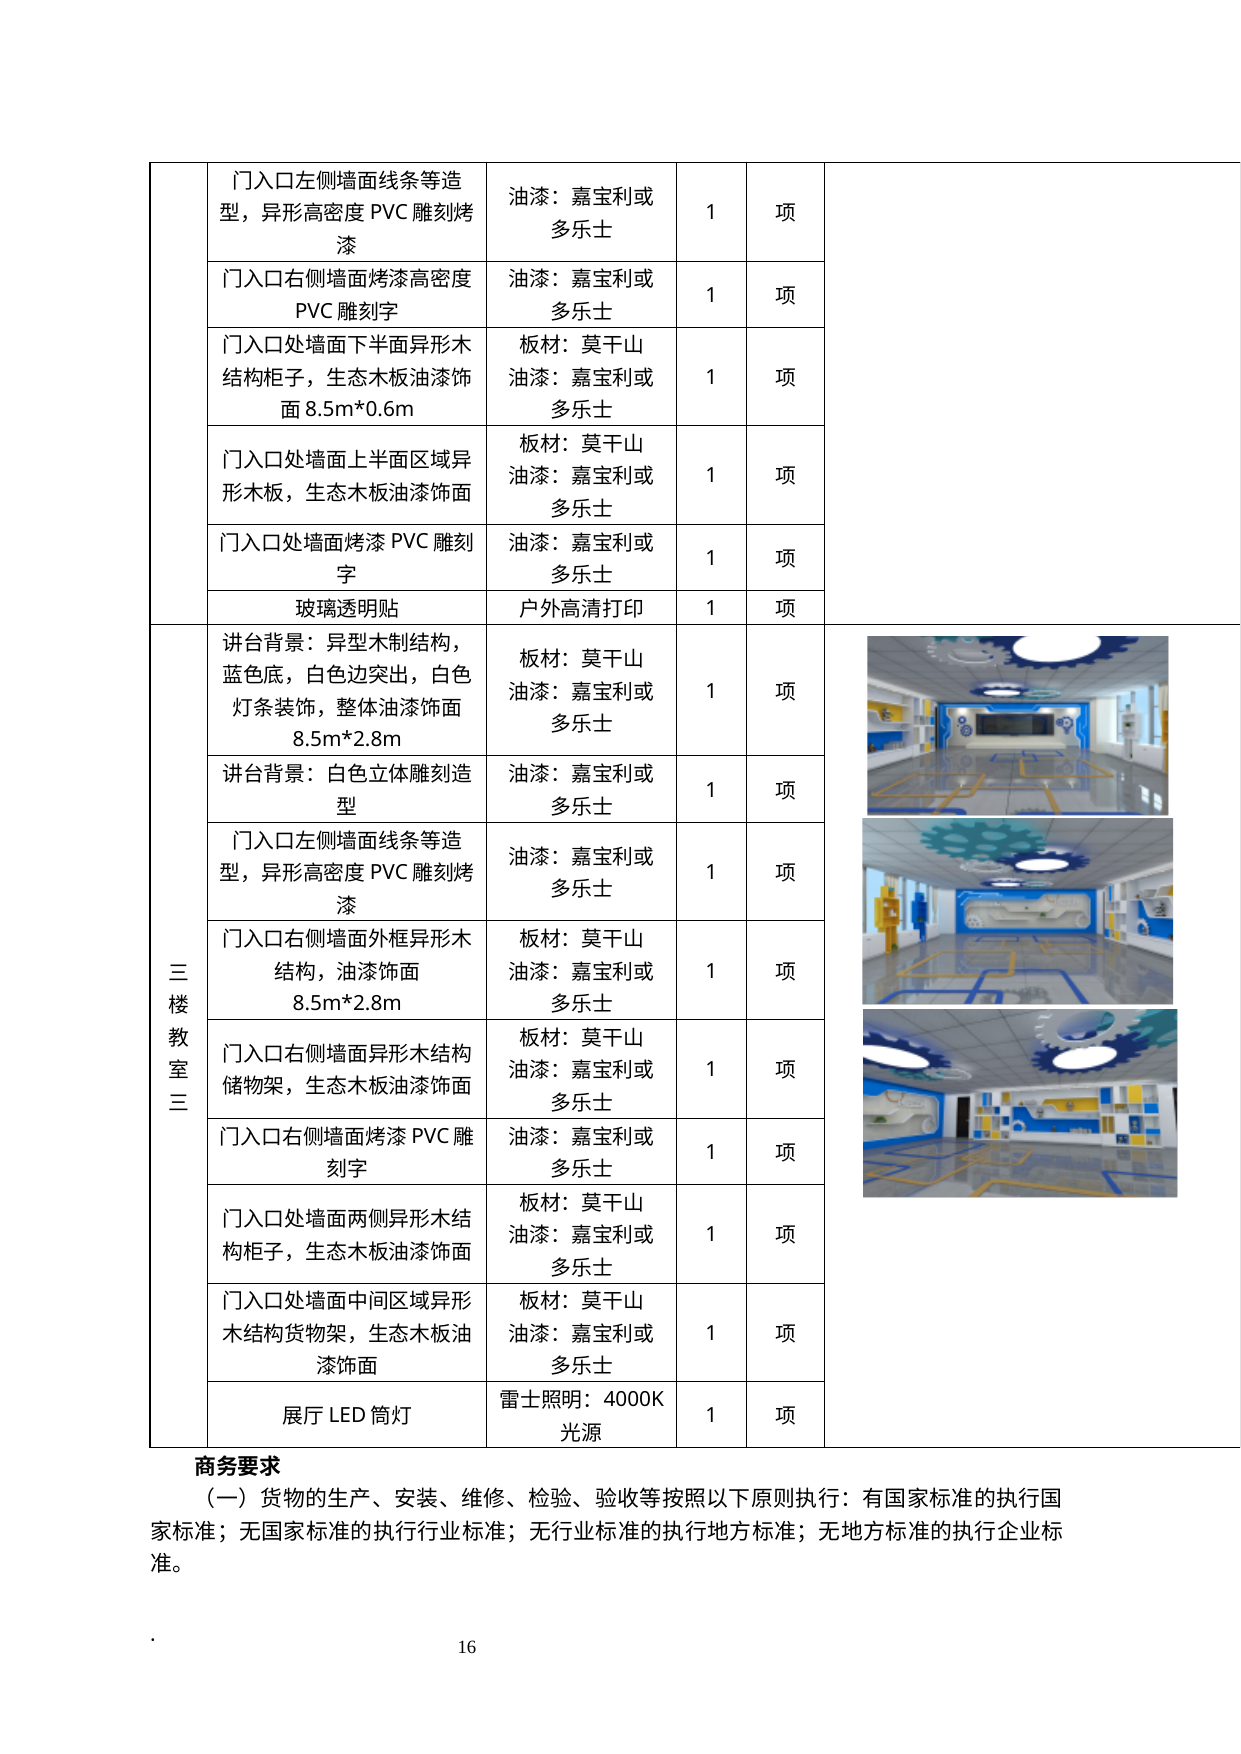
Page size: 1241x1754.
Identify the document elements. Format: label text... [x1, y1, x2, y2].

table_cell 门入口右侧墙面异形木结构储物架，生态木板油漆饰面 [208, 1020, 486, 1117]
table_cell 1 [677, 823, 746, 920]
table_cell 油漆：嘉宝利或多乐士 [487, 756, 676, 822]
text 商务要求 [150, 1448, 1065, 1481]
table_cell 三楼教室三 [151, 625, 207, 1447]
table_cell 项 [747, 921, 824, 1019]
table_cell 板材：莫干山 油漆：嘉宝利或多乐士 [487, 1020, 676, 1117]
table_cell 项 [747, 591, 824, 624]
table_cell 板材：莫干山 油漆：嘉宝利或多乐士 [487, 426, 676, 524]
table_cell 项 [747, 823, 824, 920]
table_cell 1 [677, 921, 746, 1019]
table_cell 门入口右侧墙面烤漆高密度PVC雕刻字 [208, 262, 486, 327]
table_cell 1 [677, 426, 746, 524]
table_cell 项 [747, 163, 824, 261]
table_cell 项 [747, 525, 824, 590]
table_cell 门入口左侧墙面线条等造型，异形高密度PVC雕刻烤漆 [208, 163, 486, 261]
table_cell 项 [747, 1284, 824, 1381]
table_cell 板材：莫干山 油漆：嘉宝利或多乐士 [487, 625, 676, 755]
table_cell 门入口处墙面两侧异形木结构柜子，生态木板油漆饰面 [208, 1185, 486, 1283]
table_cell 油漆：嘉宝利或多乐士 [487, 262, 676, 327]
table_cell 板材：莫干山 油漆：嘉宝利或多乐士 [487, 921, 676, 1019]
table_cell 项 [747, 262, 824, 327]
table_cell 1 [677, 1119, 746, 1184]
table_cell 门入口处墙面上半面区域异形木板，生态木板油漆饰面 [208, 426, 486, 524]
table_cell 项 [747, 328, 824, 425]
table_cell 油漆：嘉宝利或多乐士 [487, 525, 676, 590]
table_cell 油漆：嘉宝利或多乐士 [487, 823, 676, 920]
table_cell 1 [677, 1020, 746, 1117]
table_cell 1 [677, 756, 746, 822]
table_cell 油漆：嘉宝利或多乐士 [487, 163, 676, 261]
table_cell 项 [747, 756, 824, 822]
table_cell 项 [747, 1020, 824, 1117]
table_cell 项 [747, 1382, 824, 1447]
table_cell 油漆：嘉宝利或多乐士 [487, 1119, 676, 1184]
table_cell 板材：莫干山 油漆：嘉宝利或多乐士 [487, 1185, 676, 1283]
table_cell 门入口处墙面中间区域异形木结构货物架，生态木板油漆饰面 [208, 1284, 486, 1381]
table_cell 户外高清打印 [487, 591, 676, 624]
table_cell 项 [747, 625, 824, 755]
table_cell 项 [747, 1119, 824, 1184]
table_cell 1 [677, 163, 746, 261]
table_cell 门入口处墙面烤漆PVC雕刻字 [208, 525, 486, 590]
table_cell 1 [677, 262, 746, 327]
table_cell 门入口左侧墙面线条等造型，异形高密度PVC雕刻烤漆 [208, 823, 486, 920]
table_cell 板材：莫干山 油漆：嘉宝利或多乐士 [487, 1284, 676, 1381]
picture [867, 636, 1170, 817]
table_cell 门入口右侧墙面外框异形木结构，油漆饰面8.5m*2.8m [208, 921, 486, 1019]
picture [863, 1009, 1179, 1199]
table_cell 1 [677, 591, 746, 624]
table_cell 1 [677, 525, 746, 590]
table_cell 项 [747, 426, 824, 524]
table_cell 展厅LED筒灯 [208, 1382, 486, 1447]
table_cell 玻璃透明贴 [208, 591, 486, 624]
text （一）货物的生产、安装、维修、检验、验收等按照以下原则执行：有国家标准的执行国家标准；无国家标准的执行行业标准；无行业标准的执行地方标准；无地方标准的执行企业标准。 [150, 1481, 1065, 1578]
table_cell 讲台背景：异型木制结构，蓝色底，白色边突出，白色灯条装饰，整体油漆饰面8.5m*2.8m [208, 625, 486, 755]
table_cell 1 [677, 1382, 746, 1447]
table_cell 门入口右侧墙面烤漆PVC雕刻字 [208, 1119, 486, 1184]
table_cell 门入口处墙面下半面异形木结构柜子，生态木板油漆饰面8.5m*0.6m [208, 328, 486, 425]
table_cell 项 [747, 1185, 824, 1283]
table_cell 板材：莫干山 油漆：嘉宝利或多乐士 [487, 328, 676, 425]
picture [862, 818, 1174, 1006]
table_cell 1 [677, 625, 746, 755]
table_cell 讲台背景：白色立体雕刻造型 [208, 756, 486, 822]
table_cell 雷士照明：4000K光源 [487, 1382, 676, 1447]
table_cell [825, 625, 1240, 1447]
table_cell 1 [677, 1284, 746, 1381]
table_cell 1 [677, 1185, 746, 1283]
table_cell 1 [677, 328, 746, 425]
